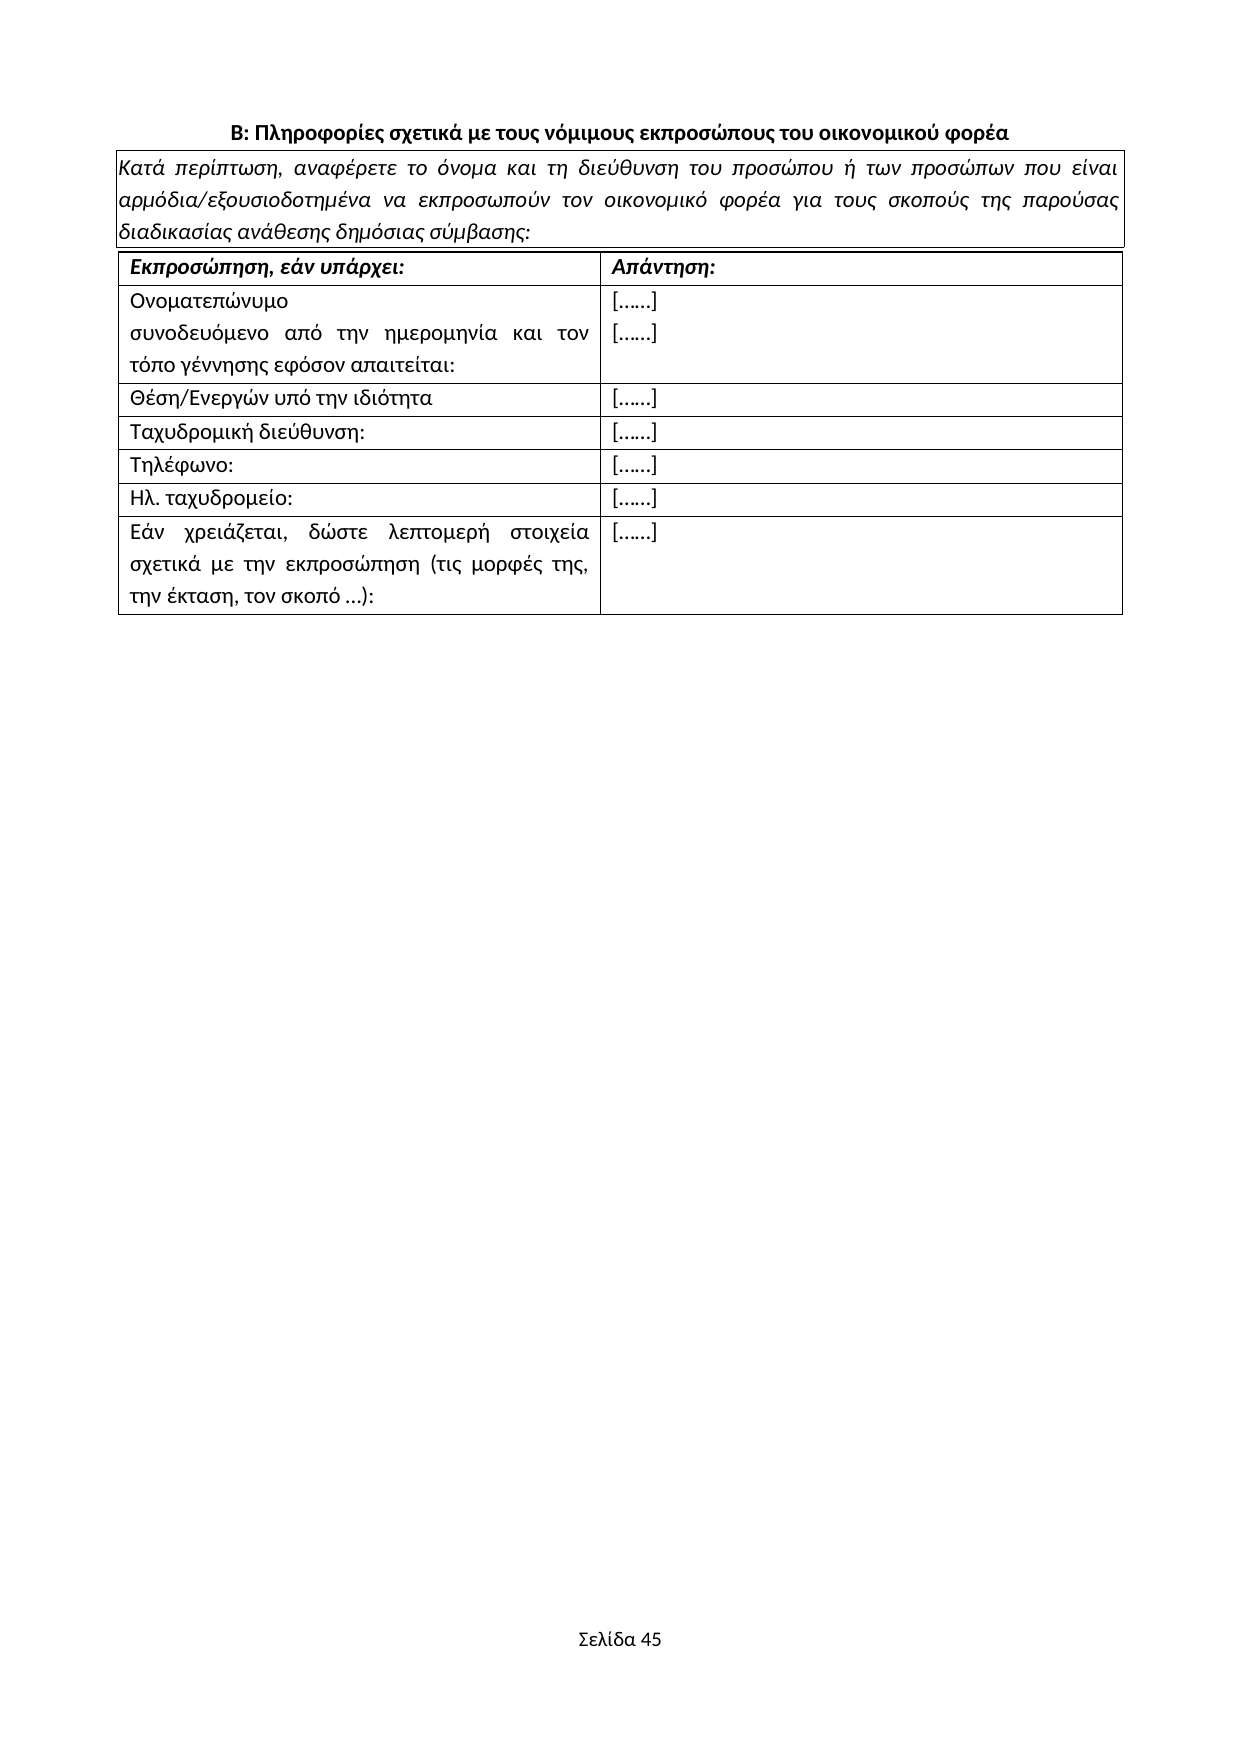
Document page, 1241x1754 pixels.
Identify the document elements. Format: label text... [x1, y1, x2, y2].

table_cell Ηλ. ταχυδρομείο: [119, 484, 600, 516]
table_cell [……] [601, 417, 1122, 449]
table_cell [……] [601, 517, 1122, 613]
table_cell Τηλέφωνο: [119, 450, 600, 482]
table_cell Ονοματεπώνυμο συνοδευόμενο από την ημερομηνία και τον τόπο γέννησης εφόσον απαιτείται: [119, 286, 600, 382]
table_cell Εάν χρειάζεται, δώστε λεπτομερή στοιχεία σχετικά με την εκπροσώπηση (τις μορφές της, την έκταση, τον σκοπό …): [119, 517, 600, 613]
table_cell [……] [601, 384, 1122, 416]
text Κατά περίπτωση, αναφέρετε το όνομα και τη διεύθυνση του προσώπου ή των προσώπων που είναι αρμόδια/εξουσιοδοτημένα να εκπροσωπούν τον οικονομικό φορέα για τους σκοπούς της παρούσας διαδικασίας ανάθεσης δημόσιας σύμβασης: [117, 151, 1124, 247]
table_cell Θέση/Ενεργών υπό την ιδιότητα [119, 384, 600, 416]
table_cell [……] [601, 484, 1122, 516]
table_header Απάντηση: [601, 253, 1122, 285]
table_cell [……] [601, 450, 1122, 482]
table_header Εκπροσώπηση, εάν υπάρχει: [119, 253, 600, 285]
table_cell [……] [……] [601, 286, 1122, 382]
text Β: Πληροφορίες σχετικά με τους νόμιμους εκπροσώπους του οικονομικού φορέα [118, 118, 1122, 146]
table_cell Ταχυδρομική διεύθυνση: [119, 417, 600, 449]
